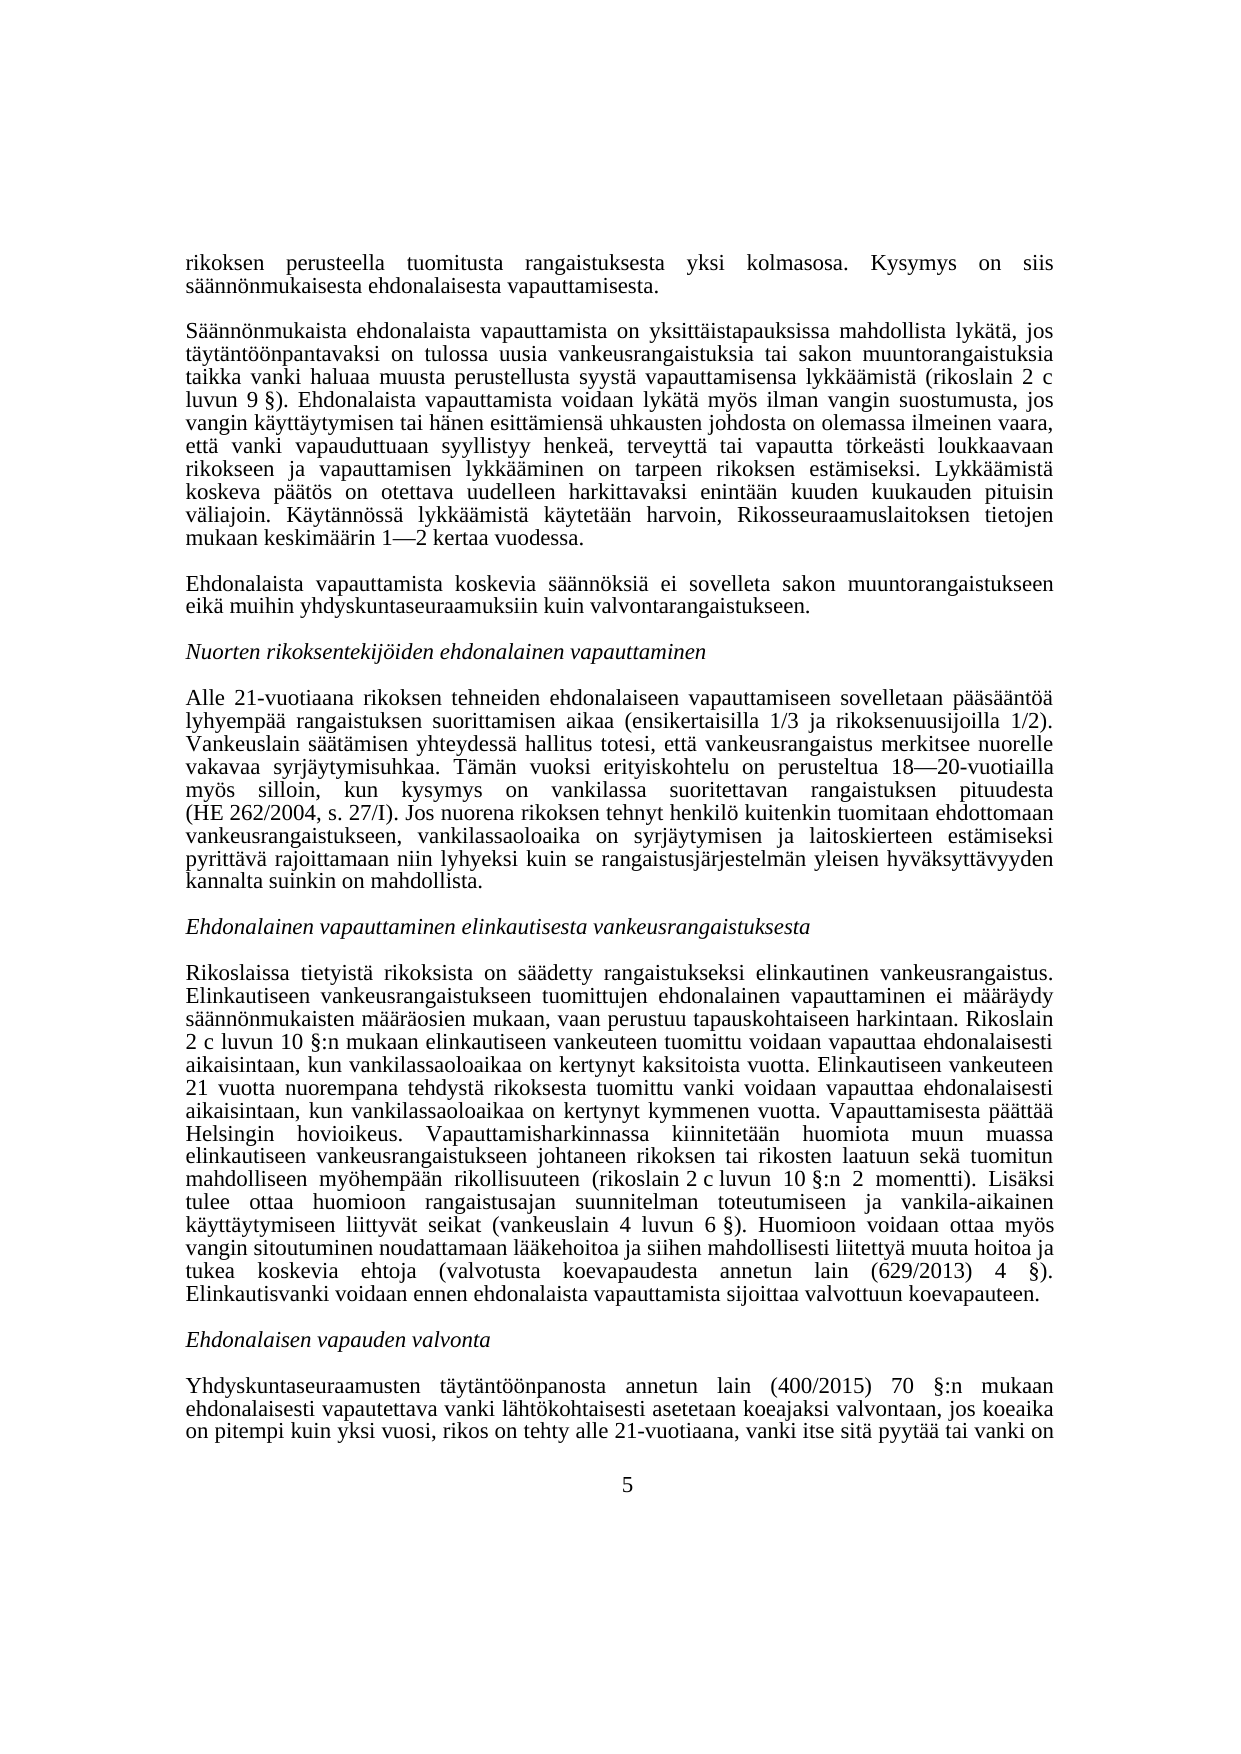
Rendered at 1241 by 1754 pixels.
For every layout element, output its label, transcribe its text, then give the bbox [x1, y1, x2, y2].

text Nuorten rikoksentekijöiden ehdonalainen vapauttaminen [185, 641, 1055, 664]
text Säännönmukaista ehdonalaista vapauttamista on yksittäistapauksissa mahdollista lykätä, jos täytäntöönpantavaksi on tulossa uusia vankeusrangaistuksia tai sakon muuntorangaistuksia taikka vanki haluaa muusta perustellusta syystä vapauttamisensa lykkäämistä (rikoslain 2 c luvun 9 §). Ehdonalaista vapauttamista voidaan lykätä myös ilman vangin suostumusta, jos vangin käyttäytymisen tai hänen esittämiensä uhkausten johdosta on olemassa ilmeinen vaara, että vanki vapauduttuaan syyllistyy henkeä, terveyttä tai vapautta törkeästi loukkaavaan rikokseen ja vapauttamisen lykkääminen on tarpeen rikoksen estämiseksi. Lykkäämistä koskeva päätös on otettava uudelleen harkittavaksi enintään kuuden kuukauden pituisin väliajoin. Käytännössä lykkäämistä käytetään harvoin, Rikosseuraamuslaitoksen tietojen mukaan keskimäärin 1—2 kertaa vuodessa. [185, 321, 1055, 550]
text Ehdonalainen vapauttaminen elinkautisesta vankeusrangaistuksesta [185, 916, 1055, 939]
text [185, 1375, 1055, 1443]
text Ehdonalaista vapauttamista koskevia säännöksiä ei sovelleta sakon muuntorangaistukseen eikä muihin yhdyskuntaseuraamuksiin kuin valvontarangaistukseen. [185, 573, 1055, 618]
text Rikoslaissa tietyistä rikoksista on säädetty rangaistukseksi elinkautinen vankeusrangaistus. Elinkautiseen vankeusrangaistukseen tuomittujen ehdonalainen vapauttaminen ei määräydy säännönmukaisten määräosien mukaan, vaan perustuu tapauskohtaiseen harkintaan. Rikoslain 2 c luvun 10 §:n mukaan elinkautiseen vankeuteen tuomittu voidaan vapauttaa ehdonalaisesti aikaisintaan, kun vankilassaoloaikaa on kertynyt kaksitoista vuotta. Elinkautiseen vankeuteen 21 vuotta nuorempana tehdystä rikoksesta tuomittu vanki voidaan vapauttaa ehdonalaisesti aikaisintaan, kun vankilassaoloaikaa on kertynyt kymmenen vuotta. Vapauttamisesta päättää Helsingin hovioikeus. Vapauttamisharkinnassa kiinnitetään huomiota muun muassa elinkautiseen vankeusrangaistukseen johtaneen rikoksen tai rikosten laatuun sekä tuomitun mahdolliseen myöhempään rikollisuuteen (rikoslain 2 c luvun 10 §:n 2 momentti). Lisäksi tulee ottaa huomioon rangaistusajan suunnitelman toteutumiseen ja vankila-aikainen käyttäytymiseen liittyvät seikat (vankeuslain 4 luvun 6 §). Huomioon voidaan ottaa myös vangin sitoutuminen noudattamaan lääkehoitoa ja siihen mahdollisesti liitettyä muuta hoitoa ja tukea koskevia ehtoja (valvotusta koevapaudesta annetun lain (629/2013) 4 §). Elinkautisvanki voidaan ennen ehdonalaista vapauttamista sijoittaa valvottuun koevapauteen. [185, 962, 1055, 1306]
text Ehdonalaisen vapauden valvonta [185, 1329, 1055, 1352]
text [185, 252, 1055, 298]
text Alle 21-vuotiaana rikoksen tehneiden ehdonalaiseen vapauttamiseen sovelletaan pääsääntöä lyhyempää rangaistuksen suorittamisen aikaa (ensikertaisilla 1/3 ja rikoksenuusijoilla 1/2). Vankeuslain säätämisen yhteydessä hallitus totesi, että vankeusrangaistus merkitsee nuorelle vakavaa syrjäytymisuhkaa. Tämän vuoksi erityiskohtelu on perusteltua 18—20-vuotiailla myös silloin, kun kysymys on vankilassa suoritettavan rangaistuksen pituudesta (HE 262/2004, s. 27/I). Jos nuorena rikoksen tehnyt henkilö kuitenkin tuomitaan ehdottomaan vankeusrangaistukseen, vankilassaoloaika on syrjäytymisen ja laitoskierteen estämiseksi pyrittävä rajoittamaan niin lyhyeksi kuin se rangaistusjärjestelmän yleisen hyväksyttävyyden kannalta suinkin on mahdollista. [185, 687, 1055, 893]
